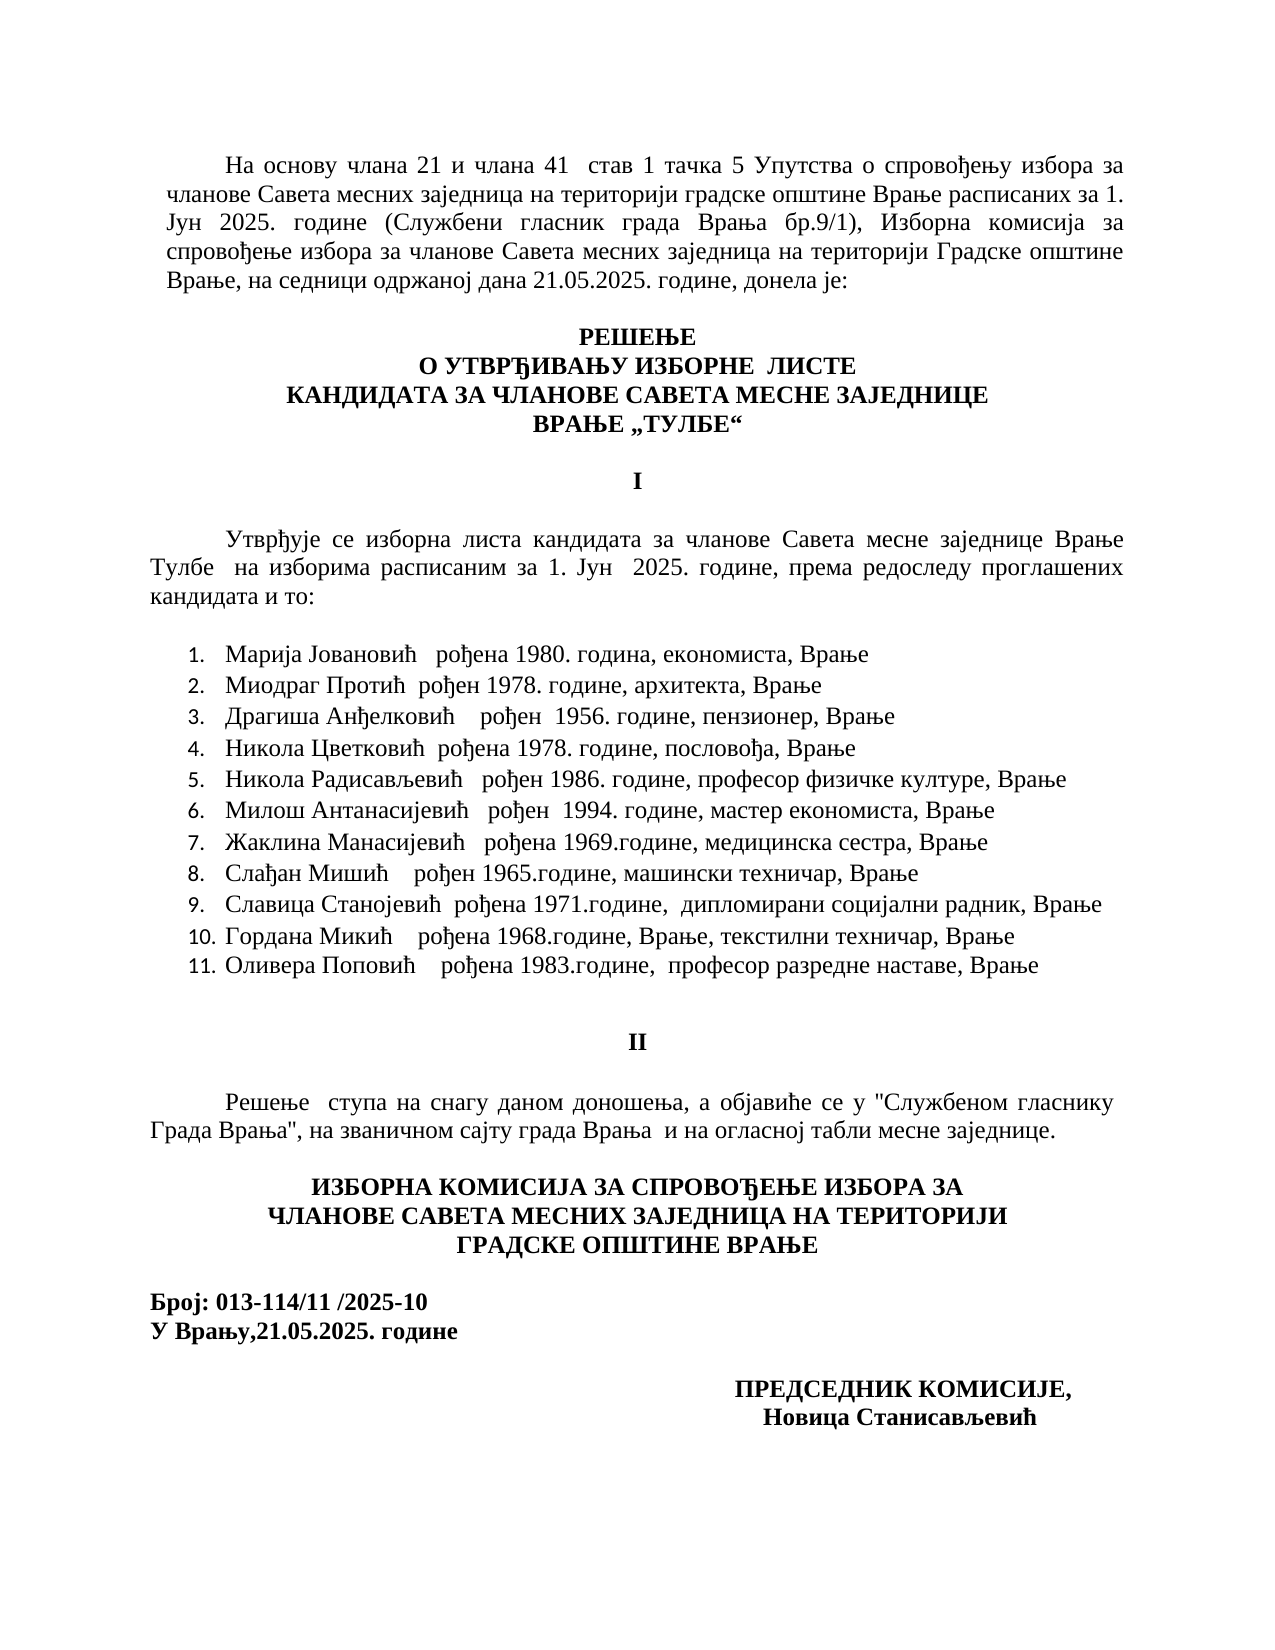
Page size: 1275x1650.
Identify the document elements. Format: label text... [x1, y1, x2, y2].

list Оливера Поповић рођена 1983.године, професор разредне наставе, Врање [187, 950, 1125, 979]
text У Врању,21.05.2025. године [150, 1316, 1125, 1345]
list Слађан Мишић рођен 1965.године, машински техничар, Врање [187, 858, 1125, 887]
text Утврђује се изборна листа кандидата за чланове Савета месне заједнице Врање Тулбе на изборима расписаним за 1. Јун 2025. године, према редоследу проглашених кандидата и то: [150, 524, 1125, 610]
text ГРАДСКЕ ОПШТИНЕ ВРАЊЕ [150, 1230, 1125, 1259]
list Жаклина Манасијевић рођена 1969.године, медицинска сестра, Врање [187, 827, 1125, 856]
list Славица Станојевић рођена 1971.године, дипломирани социјални радник, Врање [187, 889, 1125, 919]
list Гордана Микић рођена 1968.године, Врање, текстилни техничар, Врање [187, 921, 1125, 950]
list Милош Антанасијевић рођен 1994. године, мастер економиста, Врање [187, 796, 1125, 824]
text II [150, 1027, 1125, 1056]
text На основу члана 21 и члана 41 став 1 тачка 5 Упутства о спровођењу избора за чланове Савета месних заједница на територији градске општине Врање расписаних за 1. Јун 2025. године (Службени гласник града Врања бр.9/1), Изборна комисија за спровођење избора за чланове Савета месних заједница на територији Градске општине Врање, на седници одржаној дана 21.05.2025. године, донела је: [166, 150, 1125, 294]
text КАНДИДАТА ЗА ЧЛАНОВЕ САВЕТА МЕСНЕ ЗАЈЕДНИЦЕ [150, 380, 1125, 409]
text ВРАЊЕ „ТУЛБЕ“ [150, 409, 1125, 437]
text Новица Станисављевић [150, 1402, 1125, 1431]
text О УТВРЂИВАЊУ ИЗБОРНЕ ЛИСТЕ [150, 351, 1125, 380]
list Марија Јовановић рођена 1980. година, економиста, Врање [187, 639, 1125, 668]
text I [150, 466, 1125, 495]
text ЧЛАНОВЕ САВЕТА МЕСНИХ ЗАЈЕДНИЦА НА ТЕРИТОРИЈИ [150, 1201, 1125, 1230]
list Никола Цветковић рођена 1978. године, пословођа, Врање [187, 733, 1125, 762]
text Решење ступа на снагу даном доношења, а објавиће се у ''Службеном гласнику Града Врања'', на званичном сајту града Врања и на огласној табли месне заједнице. [150, 1088, 1114, 1144]
text ПРЕДСЕДНИК КОМИСИЈЕ, [150, 1374, 1125, 1402]
text Број: 013-114/11 /2025-10 [150, 1287, 1125, 1316]
text ИЗБОРНА КОМИСИЈА ЗА СПРОВОЂЕЊЕ ИЗБОРА ЗА [150, 1172, 1125, 1201]
list Драгиша Анђелковић рођен 1956. године, пензионер, Врање [187, 701, 1125, 731]
list Миодраг Протић рођен 1978. године, архитекта, Врање [187, 670, 1125, 699]
list Никола Радисављевић рођен 1986. године, професор физичке културе, Врање [187, 764, 1125, 793]
text РЕШЕЊЕ [150, 322, 1125, 351]
